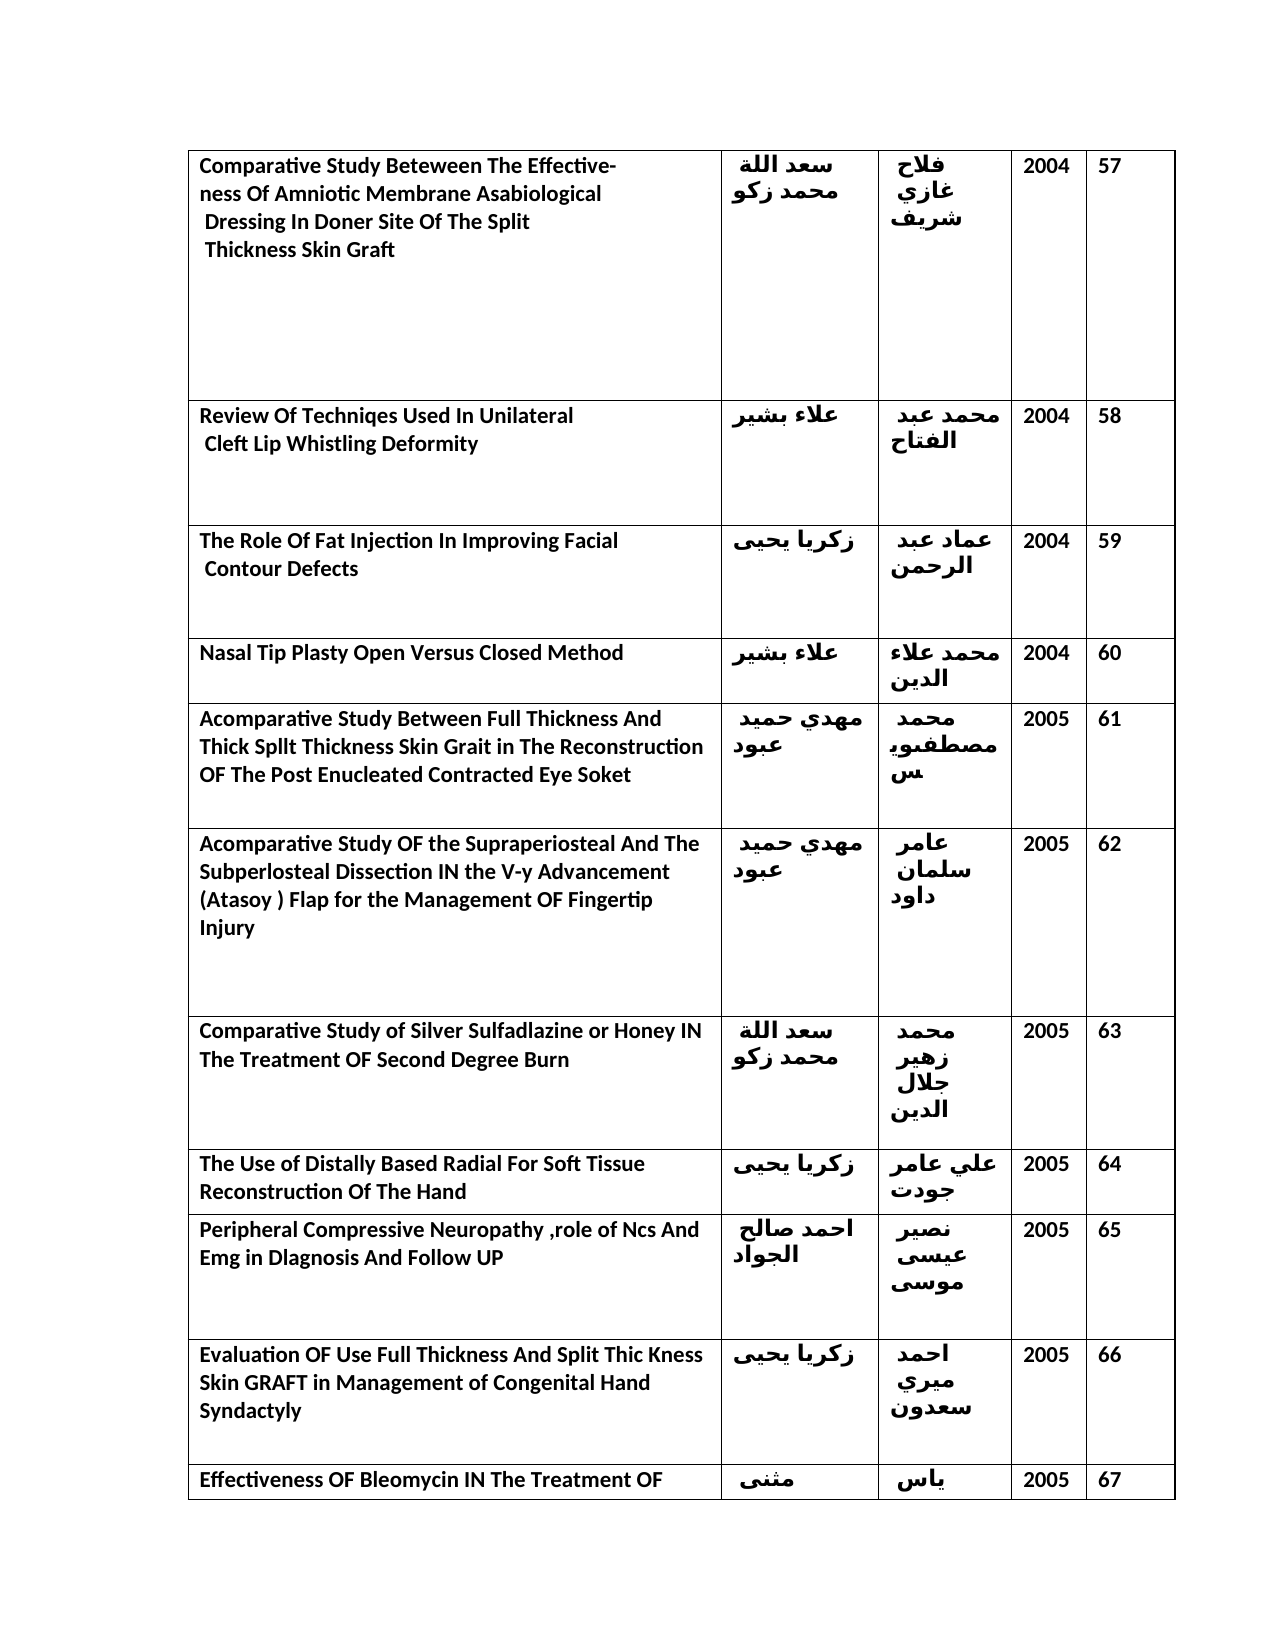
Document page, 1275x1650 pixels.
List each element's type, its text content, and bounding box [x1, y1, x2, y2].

table_cell محمد مصطفىويس [879, 704, 1011, 828]
table_cell مهدي حميد عبود [722, 829, 878, 1016]
table_cell عماد عبد الرحمن [879, 526, 1011, 637]
table_cell 58 [1087, 401, 1174, 525]
table_cell محمد علاء الدين [879, 639, 1011, 703]
table_cell مثنى القصاب [722, 1465, 878, 1499]
table_cell Comparative Study of Silver Sulfadlazine or Honey IN The Treatment OF Second Degree Burn [189, 1017, 721, 1148]
table_cell فلاح غازي شريف [879, 151, 1011, 400]
table_cell 61 [1087, 704, 1174, 828]
table_cell 65 [1087, 1215, 1174, 1339]
table_cell Review Of Techniqes Used In Unilateral Cleft Lip Whistling Deformity [189, 401, 721, 525]
table_cell Acomparative Study Between Full Thickness And Thick Spllt Thickness Skin Grait in The Reconstruction OF The Post Enucleated Contracted Eye Soket [189, 704, 721, 828]
table_cell 62 [1087, 829, 1174, 1016]
table_cell 2005 [1012, 1340, 1086, 1464]
table_cell سعد اللة محمد زكو [722, 151, 878, 400]
table_cell Peripheral Compressive Neuropathy ,role of Ncs And Emg in Dlagnosis And Follow UP [189, 1215, 721, 1339]
table_cell 59 [1087, 526, 1174, 637]
table_cell 2005 [1012, 1017, 1086, 1148]
table_cell زكريا يحيى [722, 1340, 878, 1464]
table_cell محمد زهير جلال الدين [879, 1017, 1011, 1148]
table_cell 60 [1087, 639, 1174, 703]
table_cell محمد عبد الفتاح [879, 401, 1011, 525]
table_cell احمد ميري سعدون [879, 1340, 1011, 1464]
table_cell زكريا يحيى [722, 526, 878, 637]
table_cell ياس خضير عبد الكاظم [879, 1465, 1011, 1499]
table_cell 2005 [1012, 1215, 1086, 1339]
table_cell The Role Of Fat Injection In Improving Facial Contour Defects [189, 526, 721, 637]
table_cell 63 [1087, 1017, 1174, 1148]
table_cell 66 [1087, 1340, 1174, 1464]
table_cell Evaluation OF Use Full Thickness And Split Thic Kness Skin GRAFT in Management of Congenital Hand Syndactyly [189, 1340, 721, 1464]
table_cell 2004 [1012, 526, 1086, 637]
table_cell 2004 [1012, 151, 1086, 400]
table_cell Comparative Study Beteween The Effective- ness Of Amniotic Membrane Asabiological Dressing In Doner Site Of The Split Thickness Skin Graft [189, 151, 721, 400]
table_cell 64 [1087, 1150, 1174, 1214]
table_cell احمد صالح الجواد [722, 1215, 878, 1339]
table_cell 67 [1087, 1465, 1174, 1499]
table_cell نصير عيسى موسى [879, 1215, 1011, 1339]
table_cell علاء بشير [722, 401, 878, 525]
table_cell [189, 1465, 721, 1499]
table_cell علي عامر جودت [879, 1150, 1011, 1214]
table_cell 2004 [1012, 401, 1086, 525]
table_cell 2005 [1012, 829, 1086, 1016]
table_cell مهدي حميد عبود [722, 704, 878, 828]
table_cell Acomparative Study OF the Supraperiosteal And The Subperlosteal Dissection IN the V-y Advancement (Atasoy ) Flap for the Management OF Fingertip Injury [189, 829, 721, 1016]
table_cell 2004 [1012, 639, 1086, 703]
table_cell 2005 [1012, 704, 1086, 828]
table_cell 57 [1087, 151, 1174, 400]
table_cell زكريا يحيى [722, 1150, 878, 1214]
table_cell علاء بشير [722, 639, 878, 703]
table_cell 2005 [1012, 1465, 1086, 1499]
table_cell The Use of Distally Based Radial For Soft Tissue Reconstruction Of The Hand [189, 1150, 721, 1214]
table_cell 2005 [1012, 1150, 1086, 1214]
table_cell عامر سلمان داود [879, 829, 1011, 1016]
table_cell Nasal Tip Plasty Open Versus Closed Method [189, 639, 721, 703]
table_cell سعد اللة محمد زكو [722, 1017, 878, 1148]
